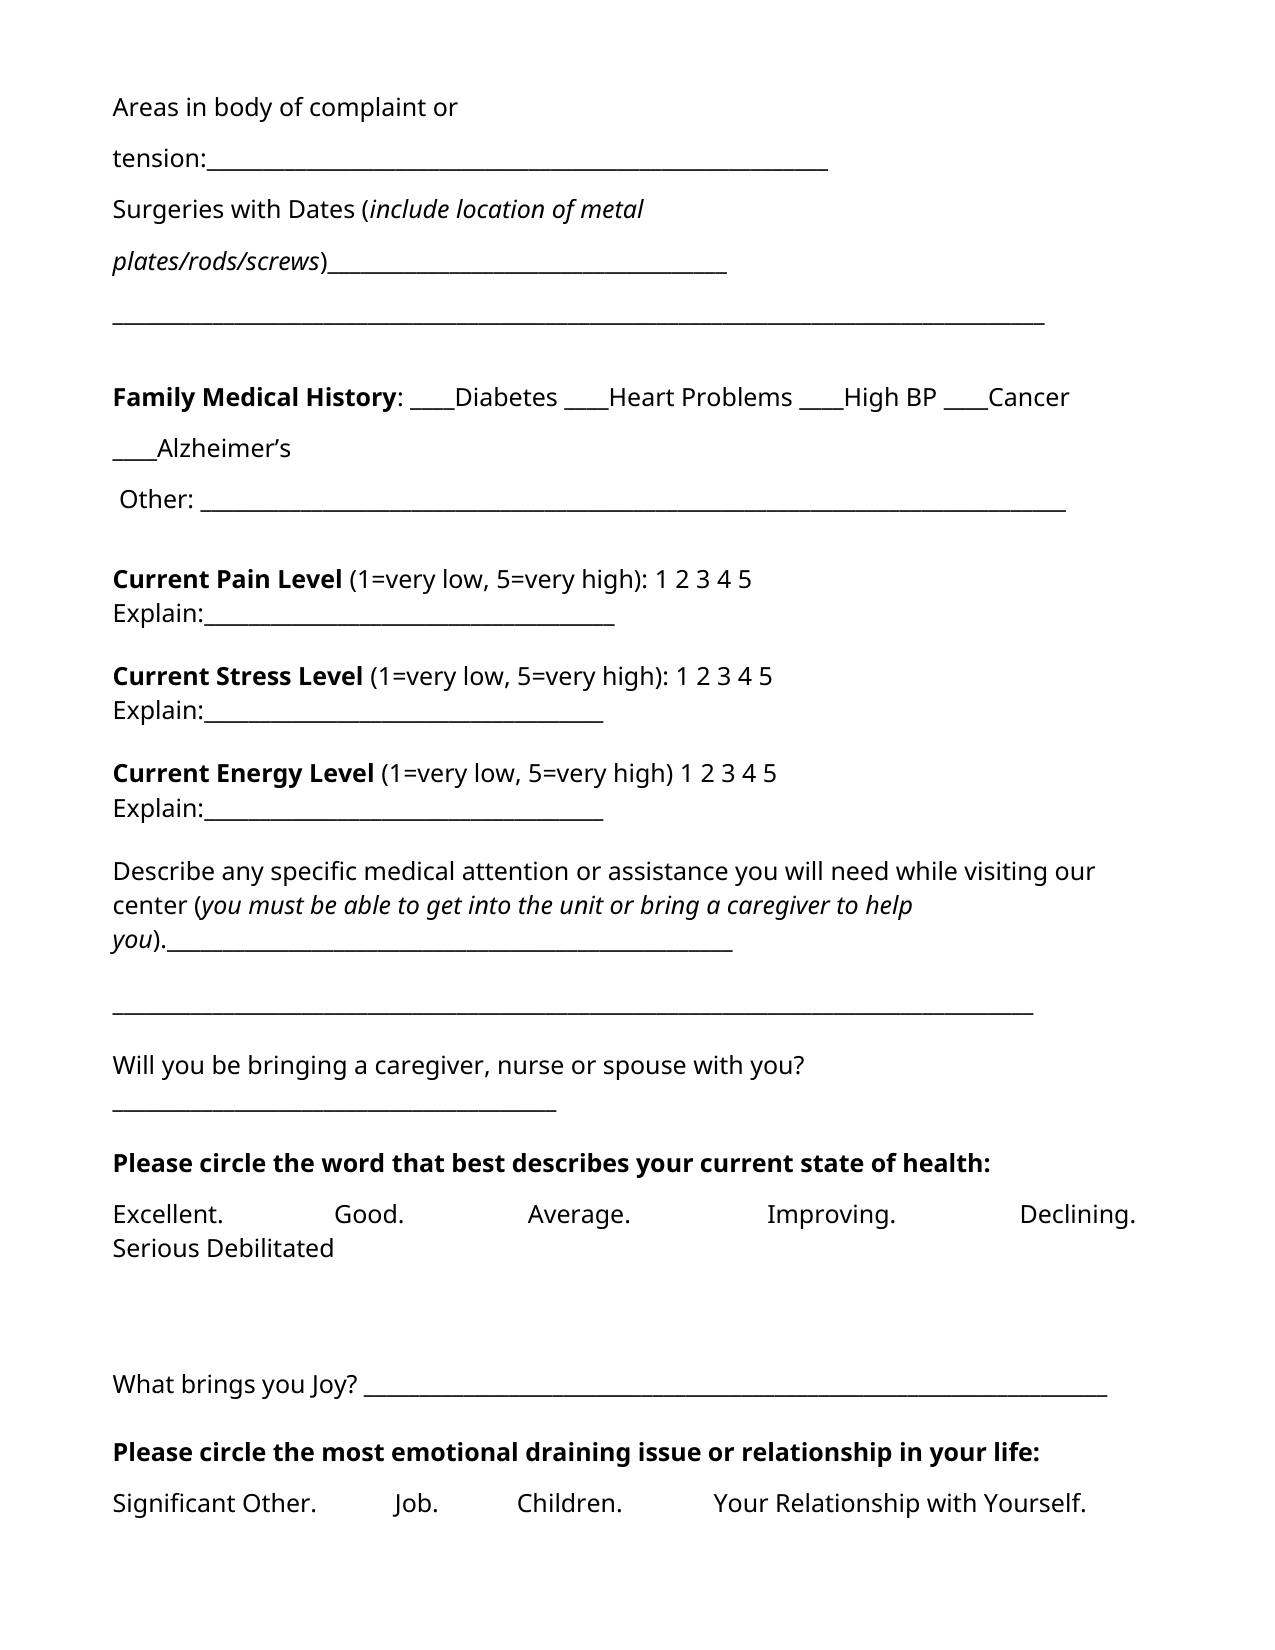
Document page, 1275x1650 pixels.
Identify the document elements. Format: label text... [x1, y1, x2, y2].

text What brings you Joy? ___________________________________________________________________ [112, 1367, 1162, 1401]
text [112, 1435, 1162, 1520]
text Other: ______________________________________________________________________________ [112, 481, 1162, 515]
text Excellent. Good. Average. Improving. Declining. Serious Debilitated [112, 1196, 1162, 1264]
text Family Medical History: ____Diabetes ____Heart Problems ____High BP ____Cancer ____Alzheimer’s [112, 379, 1162, 464]
text Current Stress Level (1=very low, 5=very high): 1 2 3 4 5 Explain:____________________________________ [112, 659, 1162, 727]
text Surgeries with Dates (include location of metal plates/rods/screws)____________________________________ [112, 192, 1162, 277]
text Will you be bringing a caregiver, nurse or spouse with you?________________________________________ [112, 1048, 1162, 1116]
text Current Pain Level (1=very low, 5=very high): 1 2 3 4 5 Explain:_____________________________________ [112, 562, 1162, 630]
text Areas in body of complaint or tension:________________________________________________________ [112, 90, 1162, 175]
text Please circle the word that best describes your current state of health: [112, 1145, 1162, 1179]
text Current Energy Level (1=very low, 5=very high) 1 2 3 4 5 Explain:____________________________________ [112, 756, 1162, 824]
text ____________________________________________________________________________________ [112, 294, 1162, 328]
text Describe any specific medical attention or assistance you will need while visiting our center (you must be able to get into the unit or bring a caregiver to help you).___________________________________________________ [112, 853, 1162, 956]
text ___________________________________________________________________________________ [112, 985, 1162, 1019]
